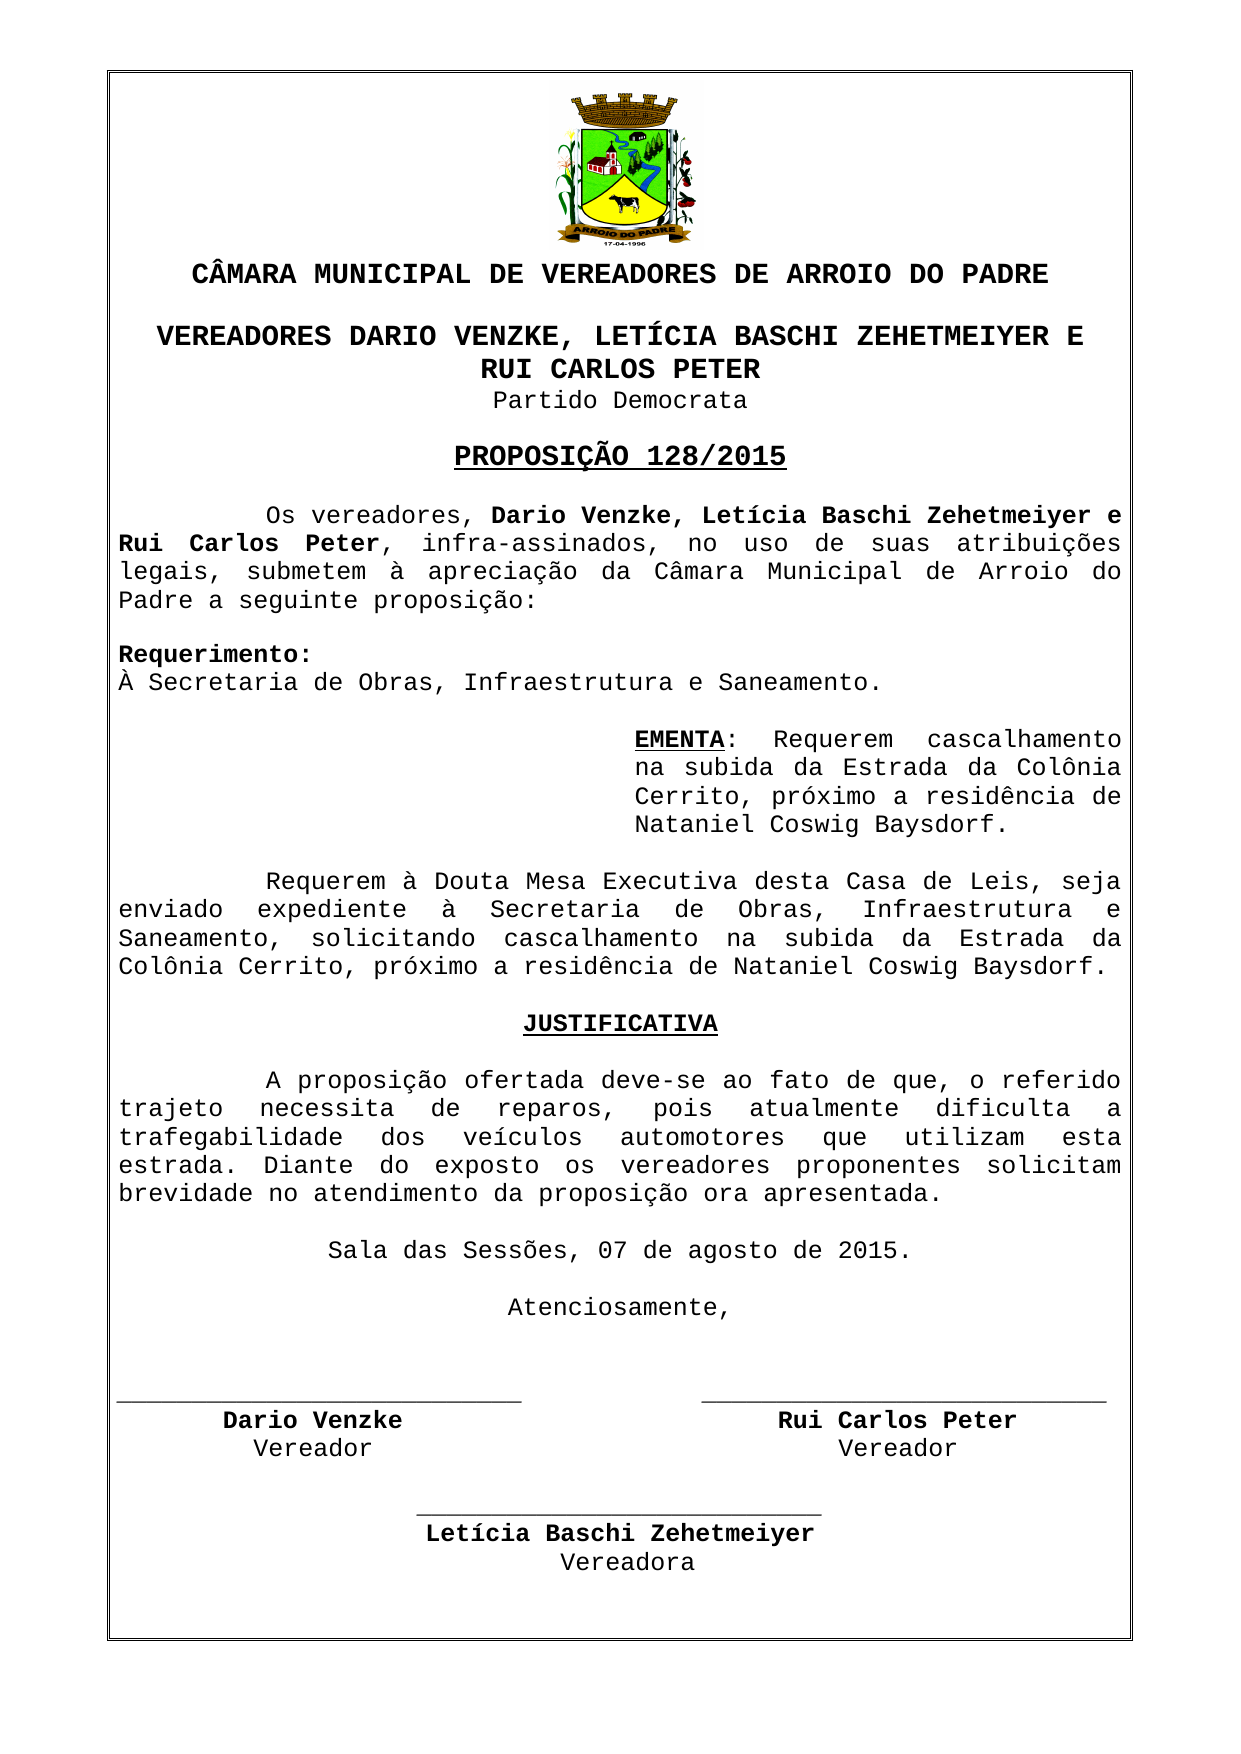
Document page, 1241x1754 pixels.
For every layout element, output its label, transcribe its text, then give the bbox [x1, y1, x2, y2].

text VEREADORES DARIO VENZKE, LETÍCIA BASCHI ZEHETMEIYER E [118, 321, 1122, 354]
text Dario Venzke Rui Carlos Peter [118, 1407, 1122, 1436]
text EMENTA: Requerem cascalhamento na subida da Estrada da Colônia Cerrito, próximo a residência de Nataniel Coswig Baysdorf. [634, 727, 1122, 840]
text Vereador Vereador [118, 1436, 1122, 1464]
text Partido Democrata [118, 387, 1122, 416]
text JUSTIFICATIVA [118, 1011, 1122, 1039]
text PROPOSIÇÃO 128/2015 [118, 441, 1122, 474]
text Requerem à Douta Mesa Executiva desta Casa de Leis, seja enviado expediente à Secretaria de Obras, Infraestrutura e Saneamento, solicitando cascalhamento na subida da Estrada da Colônia Cerrito, próximo a residência de Nataniel Coswig Baysdorf. [118, 840, 1122, 982]
text Letícia Baschi Zehetmeiyer [118, 1521, 1122, 1549]
text À Secretaria de Obras, Infraestrutura e Saneamento. [118, 670, 1122, 698]
text Os vereadores, Dario Venzke, Letícia Baschi Zehetmeiyer e Rui Carlos Peter, infra-assinados, no uso de suas atribuições legais, submetem à apreciação da Câmara Municipal de Arroio do Padre a seguinte proposição: [118, 502, 1122, 616]
text RUI CARLOS PETER [118, 354, 1122, 387]
text Sala das Sessões, 07 de agosto de 2015. [118, 1237, 1122, 1266]
text Vereadora [118, 1549, 1122, 1577]
text Requerimento: [118, 642, 1122, 670]
text ___________________________ ___________________________ [118, 1379, 1122, 1407]
text A proposição ofertada deve-se ao fato de que, o referido trajeto necessita de reparos, pois atualmente dificulta a trafegabilidade dos veículos automotores que utilizam esta estrada. Diante do exposto os vereadores proponentes solicitam brevidade no atendimento da proposição ora apresentada. [118, 1067, 1122, 1209]
text ___________________________ [118, 1492, 1122, 1521]
text Atenciosamente, [118, 1294, 1122, 1322]
